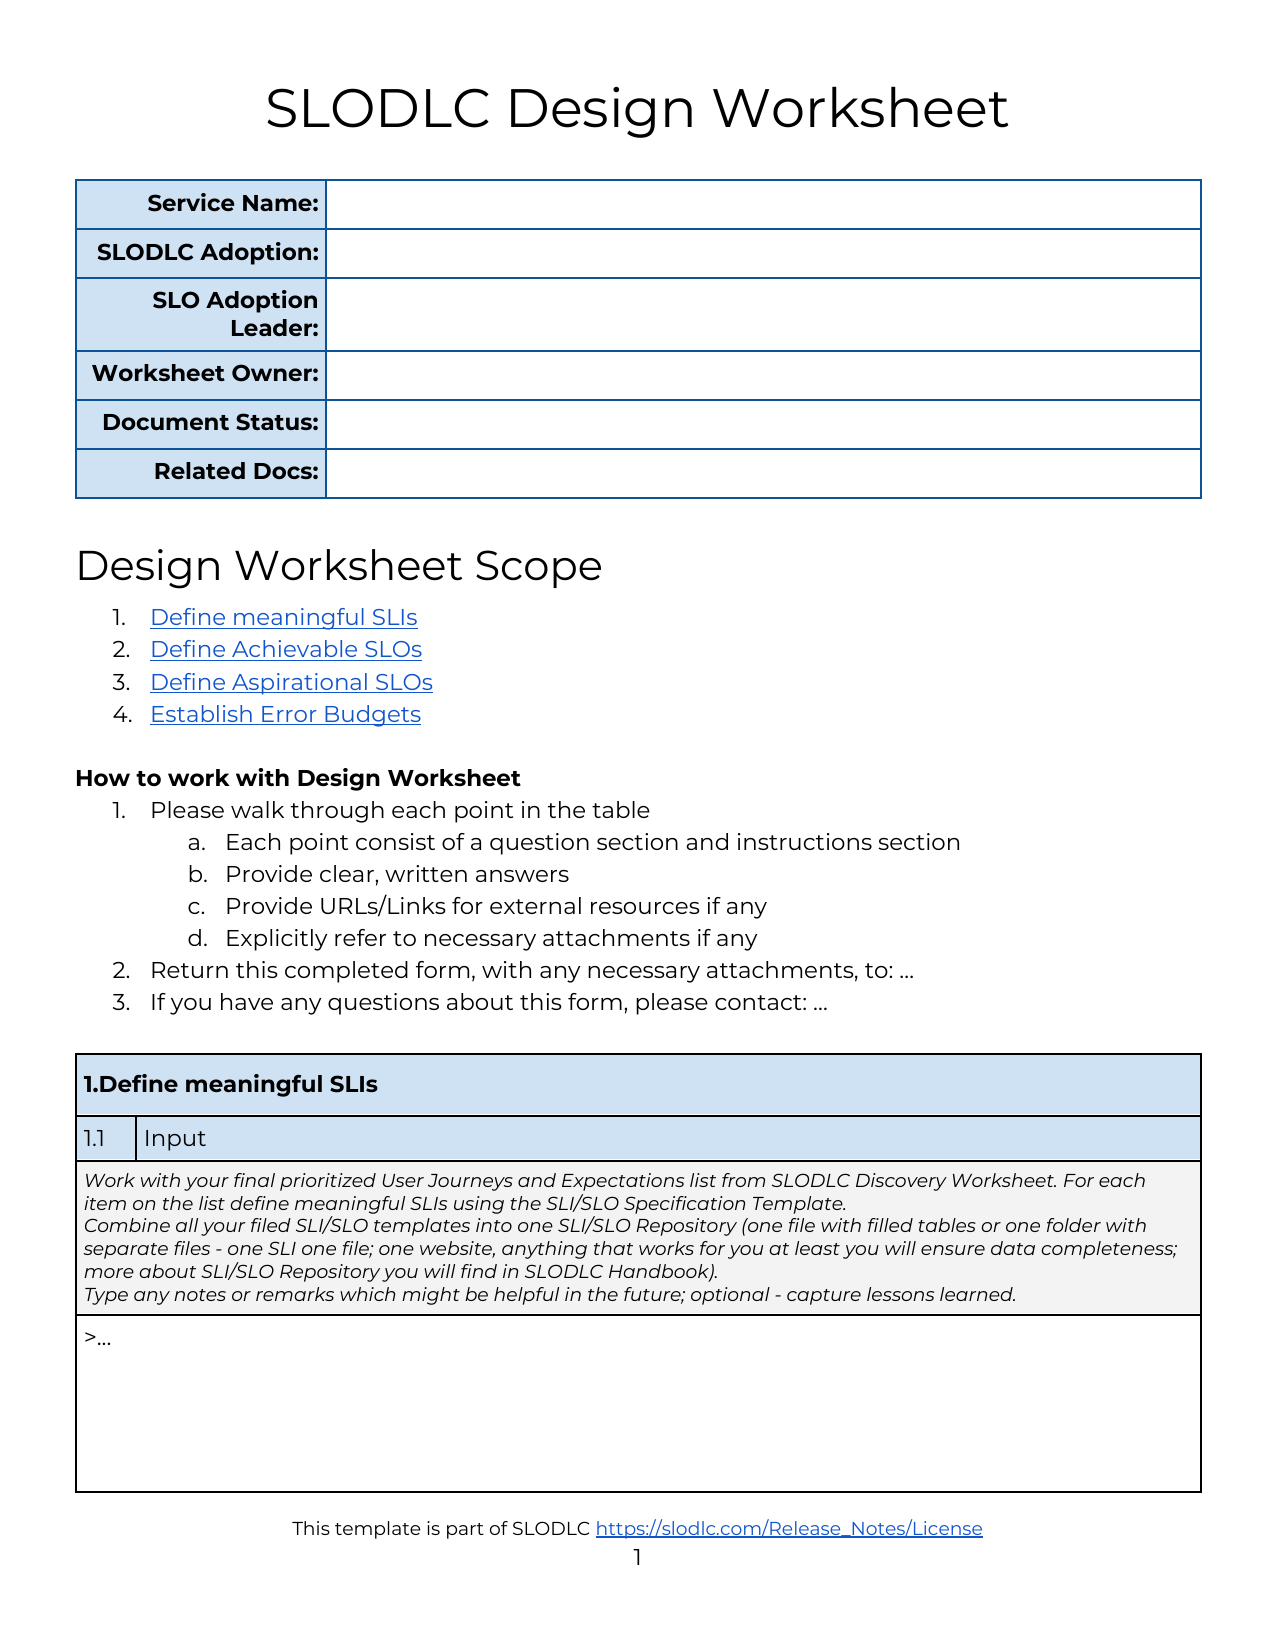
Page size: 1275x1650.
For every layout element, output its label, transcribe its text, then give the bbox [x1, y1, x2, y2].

table_cell Work with your final prioritized User Journeys and Expectations list from SLODLC Discovery Worksheet. For each item on the list define meaningful SLIs using the SLI/SLO Specification Template. Combine all your filed SLI/SLO templates into one SLI/SLO Repository (one file with filled tables or one folder with separate files - one SLI one file; one website, anything that works for you at least you will ensure data completeness; more about SLI/SLO Repository you will find in SLODLC Handbook). Type any notes or remarks which might be helpful in the future; optional - capture lessons learned. [77, 1162, 1200, 1313]
table_cell [327, 279, 1200, 350]
table_header Service Name: [77, 181, 325, 228]
table_cell SLO Adoption Leader: [77, 279, 325, 350]
table_cell [327, 352, 1200, 399]
table_cell 1.1 [77, 1117, 135, 1159]
list Define meaningful SLIs [112, 604, 1200, 632]
text How to work with Design Worksheet [75, 764, 1200, 792]
table_cell Document Status: [77, 401, 325, 448]
list Explicitly refer to necessary attachments if any [187, 924, 1200, 952]
title SLODLC Design Worksheet [75, 75, 1200, 141]
table_cell [327, 401, 1200, 448]
list Please walk through each point in the table [112, 796, 1200, 824]
list If you have any questions about this form, please contact: … [112, 989, 1200, 1017]
table_cell Worksheet Owner: [77, 352, 325, 399]
list Define Aspirational SLOs [112, 668, 1200, 696]
table_cell SLODLC Adoption: [77, 230, 325, 277]
table_cell [327, 450, 1200, 497]
table_header [327, 181, 1200, 228]
table_cell [327, 230, 1200, 277]
table_cell >... [77, 1316, 1200, 1491]
subtitle Design Worksheet Scope [75, 540, 1200, 591]
list Provide clear, written answers [187, 860, 1200, 888]
list Return this completed form, with any necessary attachments, to: … [112, 957, 1200, 984]
table_cell Input [137, 1117, 1200, 1159]
table_cell Related Docs: [77, 450, 325, 497]
table_header 1.Define meaningful SLIs [77, 1055, 1200, 1114]
list Provide URLs/Links for external resources if any [187, 892, 1200, 920]
list Define Achievable SLOs [112, 636, 1200, 664]
list Each point consist of a question section and instructions section [187, 828, 1200, 856]
list Establish Error Budgets [112, 700, 1200, 728]
